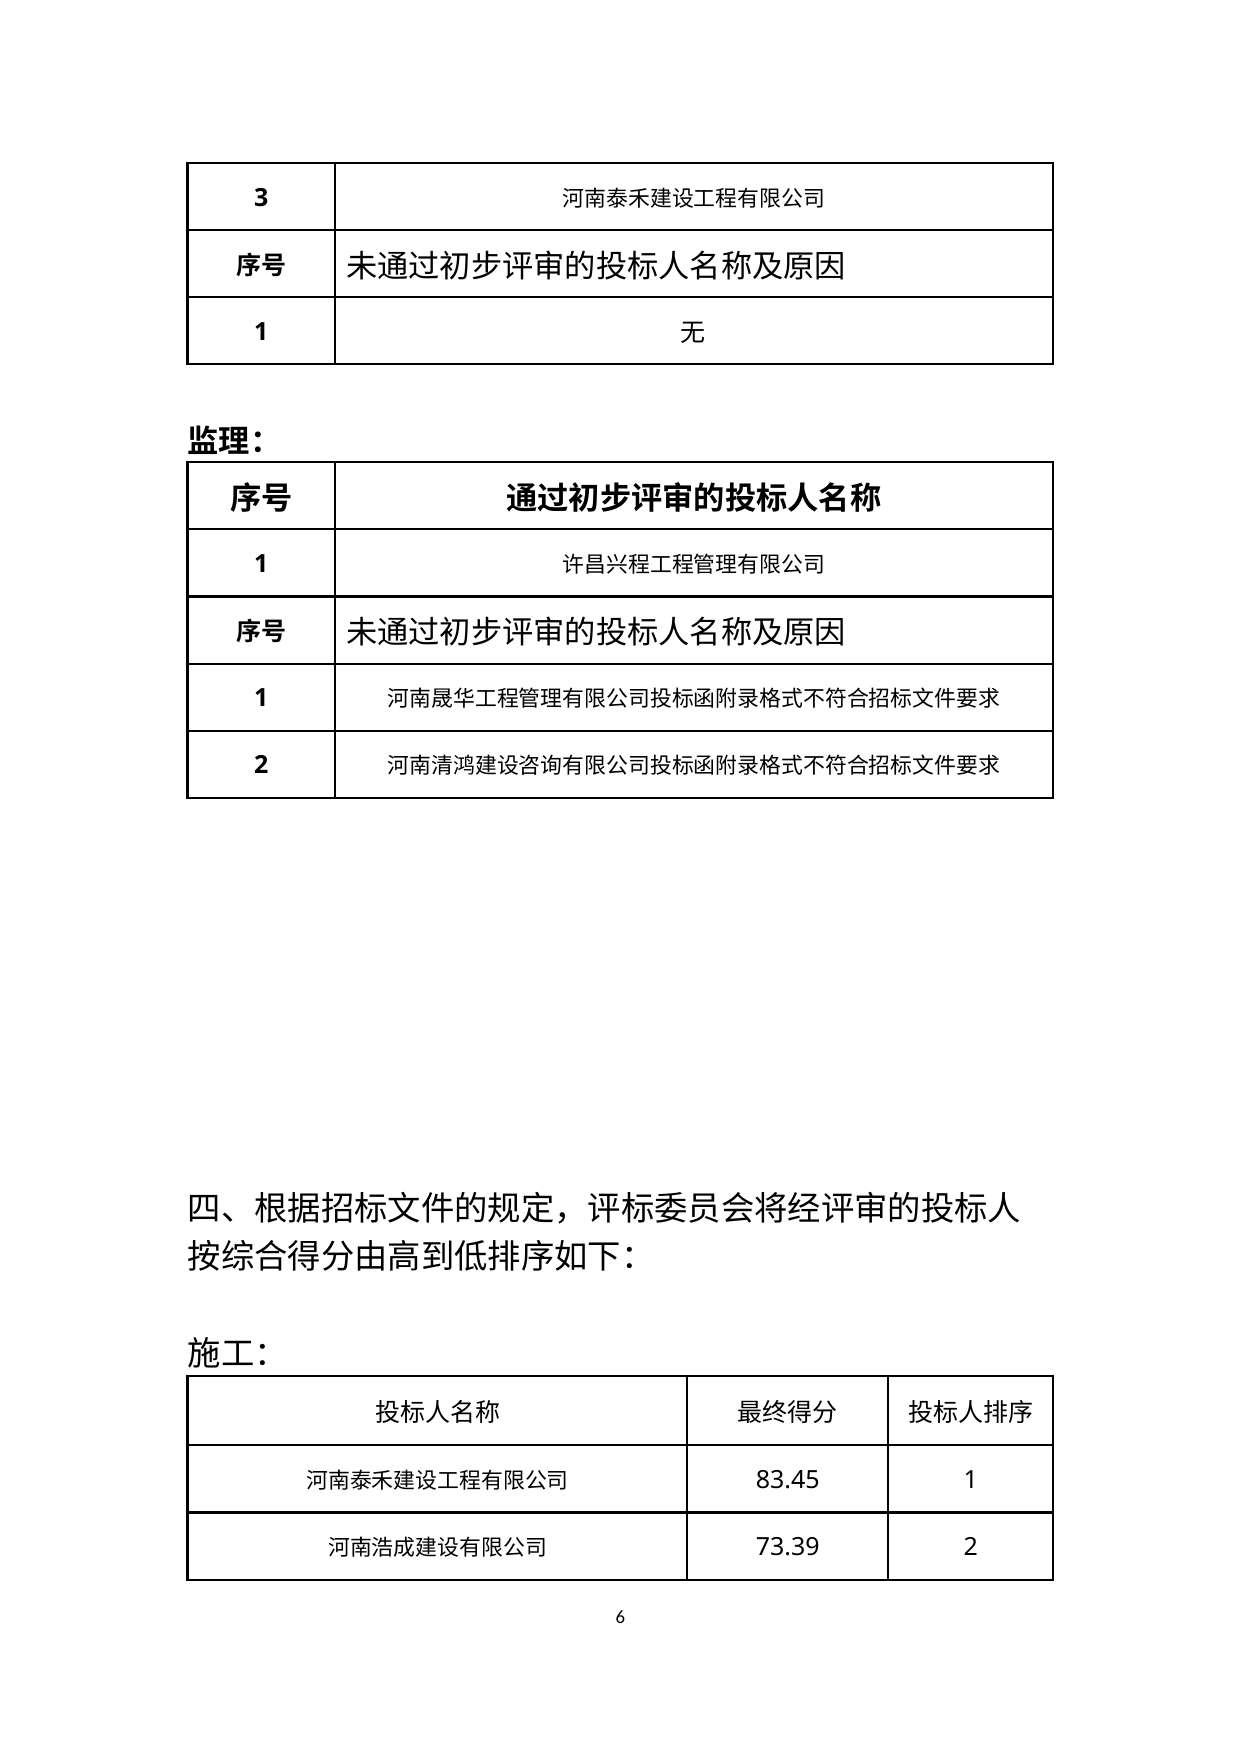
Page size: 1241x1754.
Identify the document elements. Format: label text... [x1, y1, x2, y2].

table_header 通过初步评审的投标人名称 [336, 463, 1052, 528]
table_cell 83.45 [688, 1446, 887, 1511]
table_cell 73.39 [688, 1514, 887, 1578]
table_cell 1 [189, 530, 334, 595]
table_cell 2 [889, 1514, 1052, 1578]
table_cell 序号 [189, 598, 334, 662]
table_cell 序号 [189, 231, 334, 296]
table_cell 2 [189, 732, 334, 797]
table_header 投标人排序 [889, 1377, 1052, 1444]
table_header 序号 [189, 463, 334, 528]
text 施工： [187, 1326, 1053, 1374]
table_cell 1 [189, 298, 334, 363]
text 监理： [187, 413, 1053, 461]
table_cell 未通过初步评审的投标人名称及原因 [336, 231, 1052, 296]
table_cell 许昌兴程工程管理有限公司 [336, 530, 1052, 595]
table_cell 河南泰禾建设工程有限公司 [336, 164, 1052, 229]
table_cell 河南浩成建设有限公司 [189, 1514, 686, 1578]
table_header 投标人名称 [189, 1377, 686, 1444]
table_cell 未通过初步评审的投标人名称及原因 [336, 598, 1052, 662]
table_cell 无 [336, 298, 1052, 363]
table_cell 1 [189, 665, 334, 729]
table_cell 1 [889, 1446, 1052, 1511]
table_header 最终得分 [688, 1377, 887, 1444]
text 四、根据招标文件的规定，评标委员会将经评审的投标人按综合得分由高到低排序如下： [187, 1182, 1053, 1278]
table_cell 河南清鸿建设咨询有限公司投标函附录格式不符合招标文件要求 [336, 732, 1052, 797]
table_cell 河南泰禾建设工程有限公司 [189, 1446, 686, 1511]
table_cell 3 [189, 164, 334, 229]
table_cell 河南晟华工程管理有限公司投标函附录格式不符合招标文件要求 [336, 665, 1052, 729]
